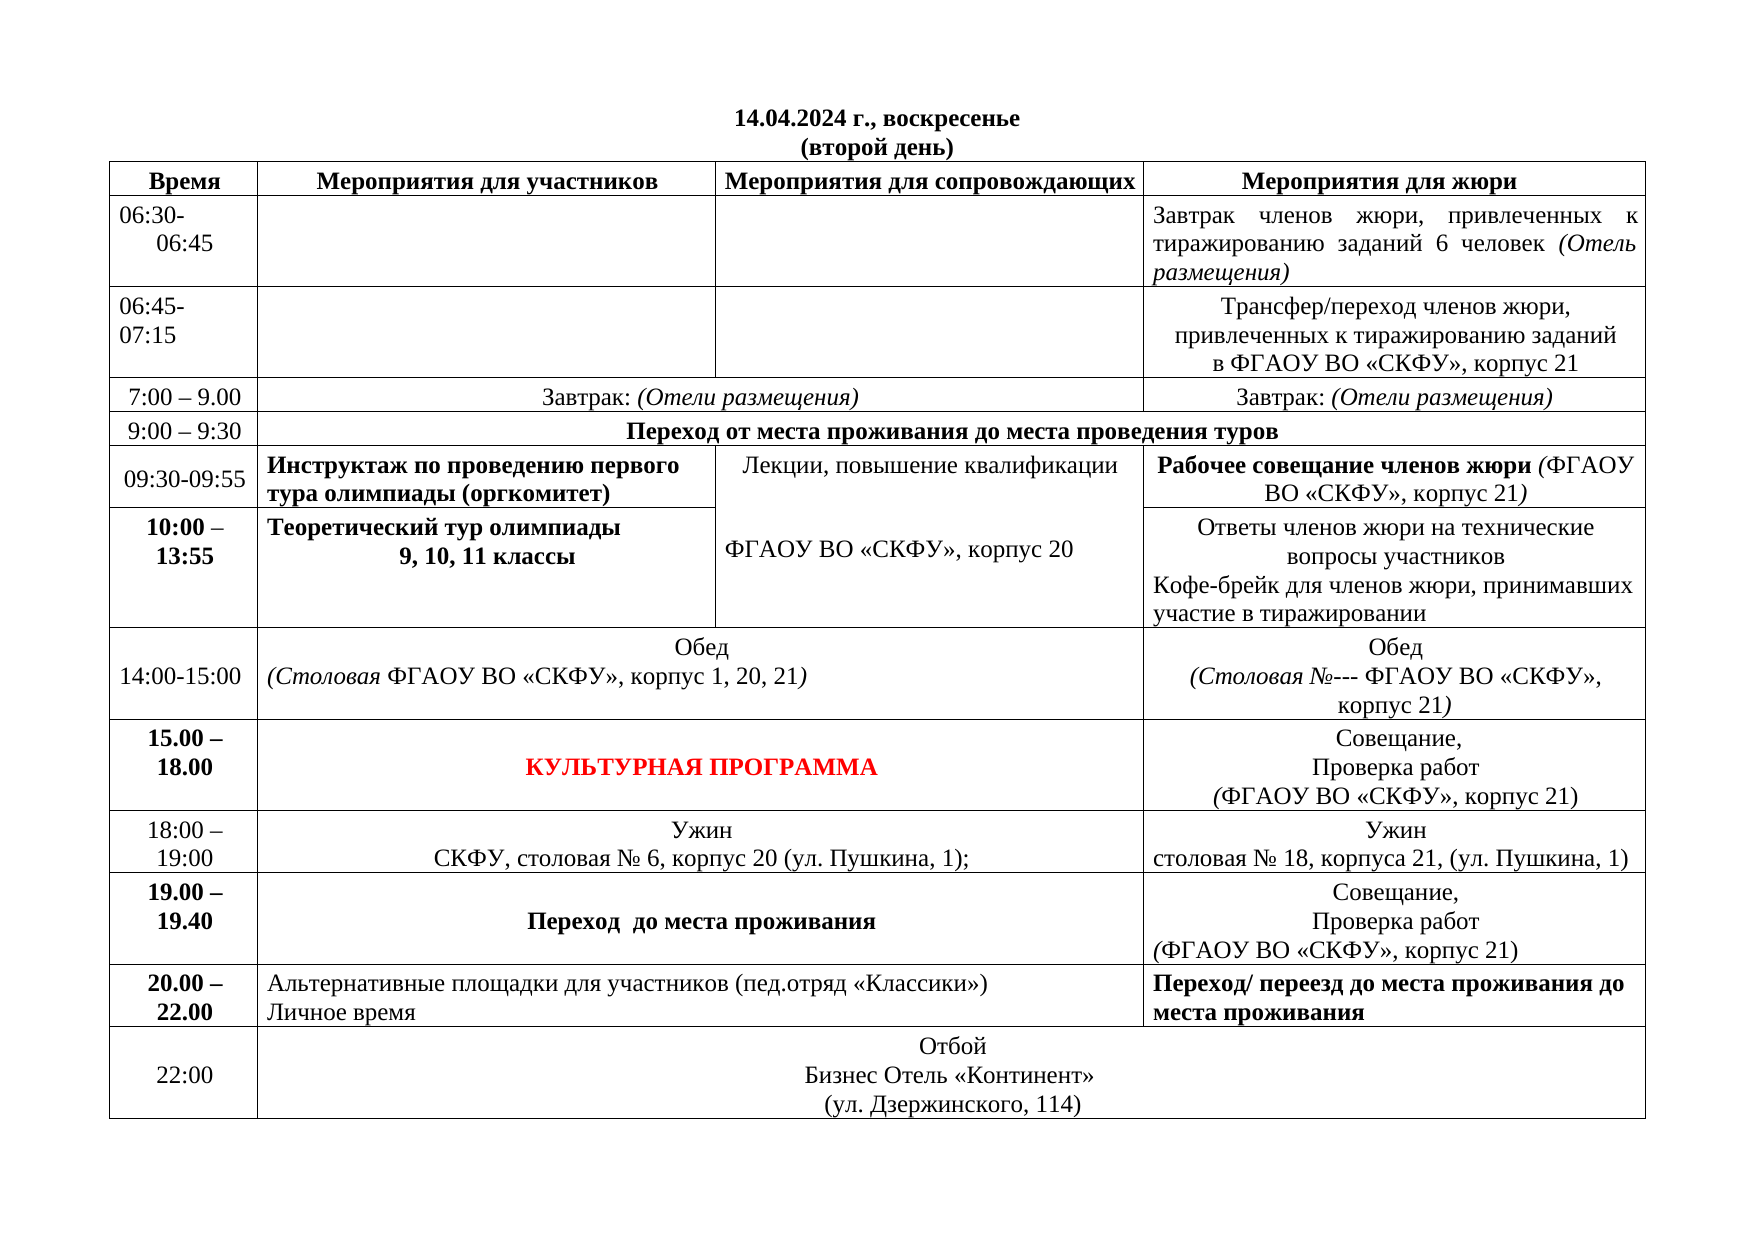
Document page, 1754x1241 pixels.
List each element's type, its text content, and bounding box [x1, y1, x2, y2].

table_cell [258, 287, 715, 377]
table_cell Отбой Бизнес Отель «Континент» (ул. Дзержинского, 114) [258, 1027, 1645, 1117]
table_cell КУЛЬТУРНАЯ ПРОГРАММА [258, 720, 1143, 810]
table_cell 19.00 – 19.40 [110, 873, 257, 963]
table_cell 15.00 – 18.00 [110, 720, 257, 810]
table_cell Переход/ переезд до места проживания до места проживания [1144, 965, 1645, 1026]
table_header Мероприятия для сопровождающих [716, 162, 1143, 195]
text 14.04.2024 г., воскресенье [118, 103, 1636, 132]
table_cell Переход до места проживания [258, 873, 1143, 963]
table_cell Переход от места проживания до места проведения туров [258, 412, 1645, 445]
table_cell Трансфер/переход членов жюри, привлеченных к тиражированию заданий в ФГАОУ ВО «СКФУ», корпус 21 [1144, 287, 1645, 377]
table_cell 06:45- 07:15 [110, 287, 257, 377]
table_cell Теоретический тур олимпиады 9, 10, 11 классы [258, 508, 715, 627]
table_cell Завтрак членов жюри, привлеченных к тиражированию заданий 6 человек (Отель размещения) [1144, 196, 1645, 286]
table_cell Обед (Столовая №--- ФГАОУ ВО «СКФУ», корпус 21) [1144, 628, 1645, 718]
table_header Время [110, 162, 257, 195]
table_cell Лекции, повышение квалификации ФГАОУ ВО «СКФУ», корпус 20 [716, 446, 1143, 627]
table_cell Завтрак: (Отели размещения) [1144, 378, 1645, 411]
table_cell 7:00 – 9.00 [110, 378, 257, 411]
table_cell 09:30-09:55 [110, 446, 257, 507]
table_cell Инструктаж по проведению первого тура олимпиады (оргкомитет) [258, 446, 715, 507]
table_cell Рабочее совещание членов жюри (ФГАОУ ВО «СКФУ», корпус 21) [1144, 446, 1645, 507]
text (второй день) [118, 132, 1636, 161]
table_cell Альтернативные площадки для участников (пед.отряд «Классики») Личное время [258, 965, 1143, 1026]
table_cell Завтрак: (Отели размещения) [258, 378, 1143, 411]
table_cell 20.00 – 22.00 [110, 965, 257, 1026]
table_cell Ответы членов жюри на технические вопросы участников Кофе-брейк для членов жюри, принимавших участие в тиражировании [1144, 508, 1645, 627]
table_cell Совещание, Проверка работ (ФГАОУ ВО «СКФУ», корпус 21) [1144, 873, 1645, 963]
table_header Мероприятия для участников [258, 162, 715, 195]
table_cell Ужин столовая № 18, корпуса 21, (ул. Пушкина, 1) [1144, 811, 1645, 872]
table_cell [716, 287, 1143, 377]
table_cell [716, 196, 1143, 286]
table_cell Обед (Столовая ФГАОУ ВО «СКФУ», корпус 1, 20, 21) [258, 628, 1143, 718]
table_cell 22:00 [110, 1027, 257, 1117]
table_cell 14:00-15:00 [110, 628, 257, 718]
table_cell Совещание, Проверка работ (ФГАОУ ВО «СКФУ», корпус 21) [1144, 720, 1645, 810]
table_cell 06:30- 06:45 [110, 196, 257, 286]
table_cell [258, 196, 715, 286]
table_header [1144, 162, 1232, 195]
table_header Мероприятия для жюри [1232, 162, 1645, 195]
table_cell 9:00 – 9:30 [110, 412, 257, 445]
table_cell Ужин СКФУ, столовая № 6, корпус 20 (ул. Пушкина, 1); [258, 811, 1143, 872]
table_cell 18:00 – 19:00 [110, 811, 257, 872]
table_cell 10:00 –13:55 [110, 508, 257, 627]
